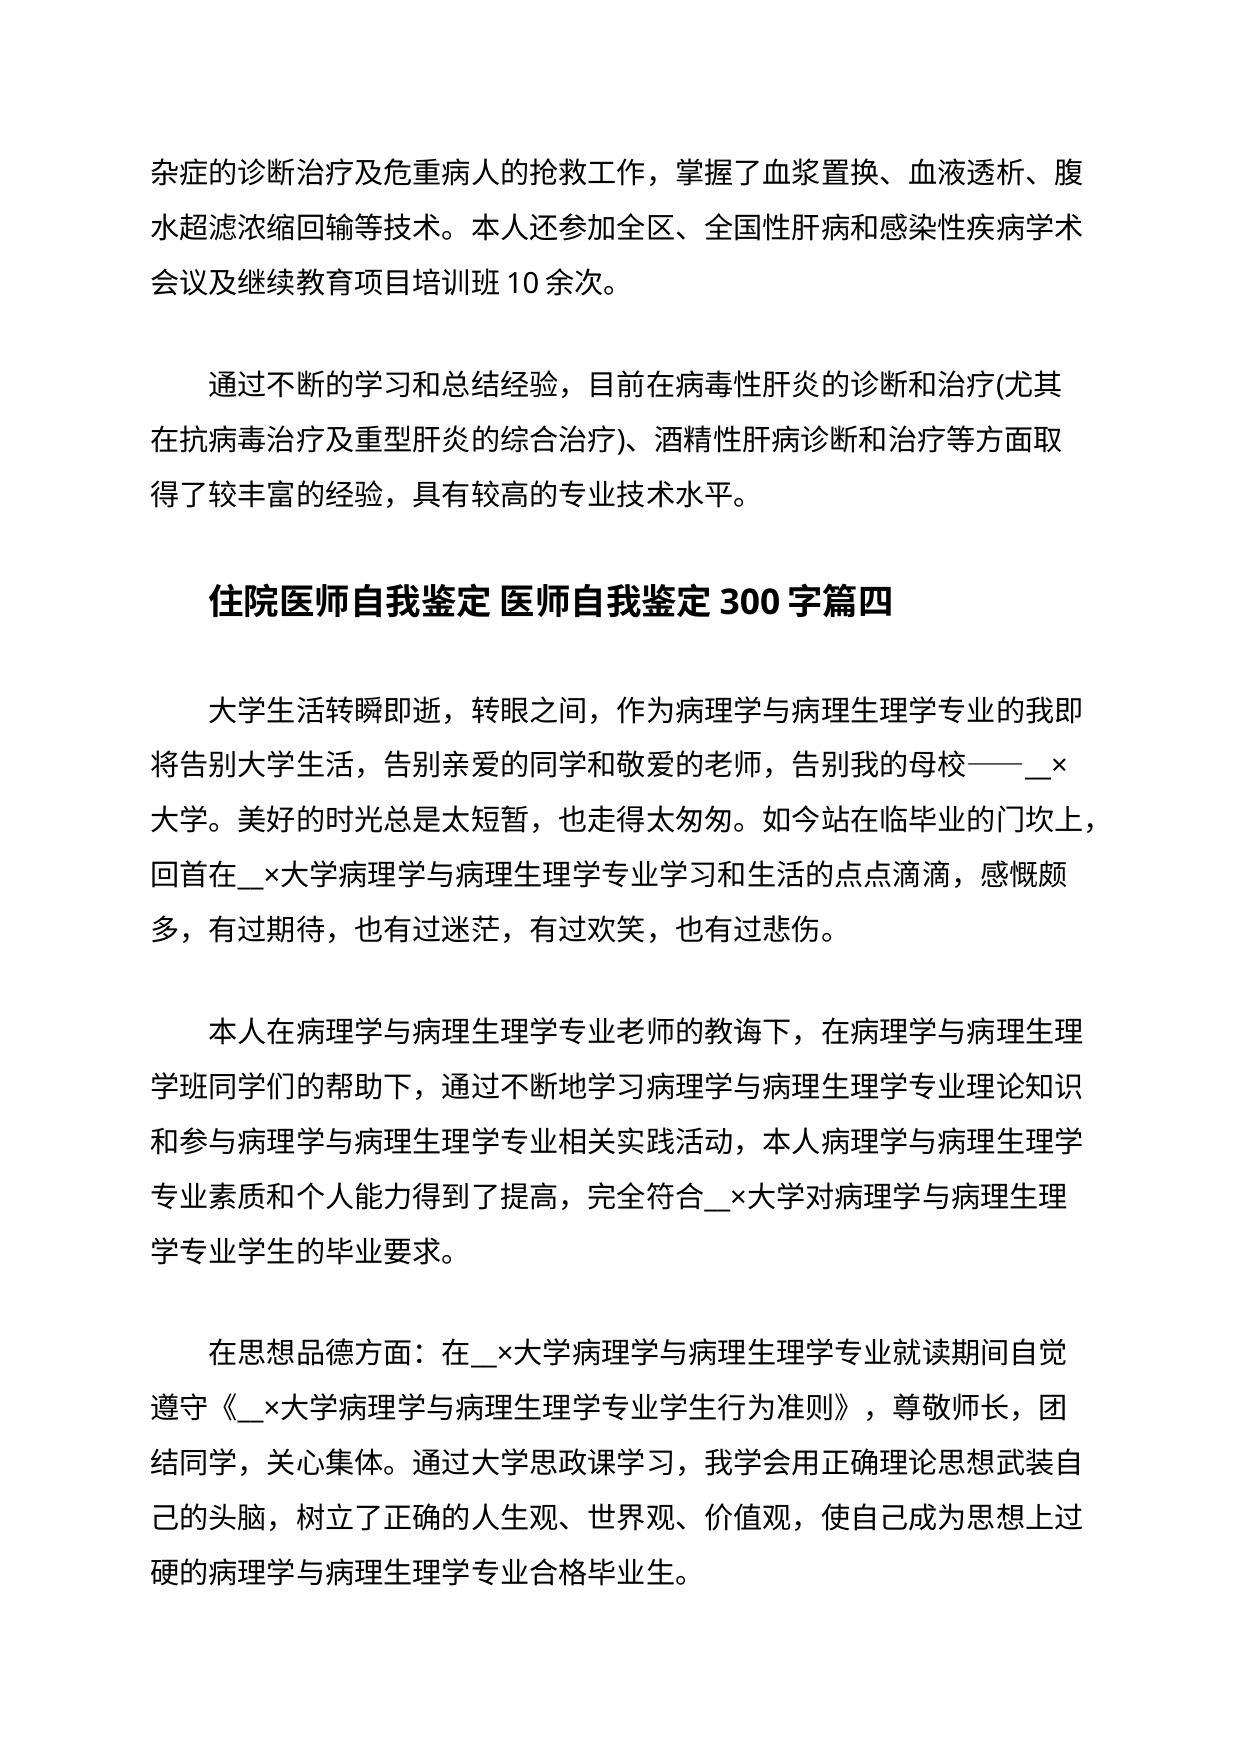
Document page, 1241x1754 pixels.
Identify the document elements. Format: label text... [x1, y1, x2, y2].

text 通过不断的学习和总结经验，目前在病毒性肝炎的诊断和治疗(尤其在抗病毒治疗及重型肝炎的综合治疗)、酒精性肝病诊断和治疗等方面取得了较丰富的经验，具有较高的专业技术水平。 [150, 362, 1090, 514]
text 大学生活转瞬即逝，转眼之间，作为病理学与病理生理学专业的我即将告别大学生活，告别亲爱的同学和敬爱的老师，告别我的母校——__×大学。美好的时光总是太短暂，也走得太匆匆。如今站在临毕业的门坎上，回首在__×大学病理学与病理生理学专业学习和生活的点点滴滴，感慨颇多，有过期待，也有过迷茫，有过欢笑，也有过悲伤。 [150, 687, 1090, 949]
text 本人在病理学与病理生理学专业老师的教诲下，在病理学与病理生理学班同学们的帮助下，通过不断地学习病理学与病理生理学专业理论知识和参与病理学与病理生理学专业相关实践活动，本人病理学与病理生理学专业素质和个人能力得到了提高，完全符合__×大学对病理学与病理生理学专业学生的毕业要求。 [150, 1009, 1090, 1271]
text 住院医师自我鉴定 医师自我鉴定300字篇四 [150, 573, 1090, 625]
text 在思想品德方面：在__×大学病理学与病理生理学专业就读期间自觉遵守《__×大学病理学与病理生理学专业学生行为准则》，尊敬师长，团结同学，关心集体。通过大学思政课学习，我学会用正确理论思想武装自己的头脑，树立了正确的人生观、世界观、价值观，使自己成为思想上过硬的病理学与病理生理学专业合格毕业生。 [150, 1330, 1090, 1592]
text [150, 150, 1090, 302]
